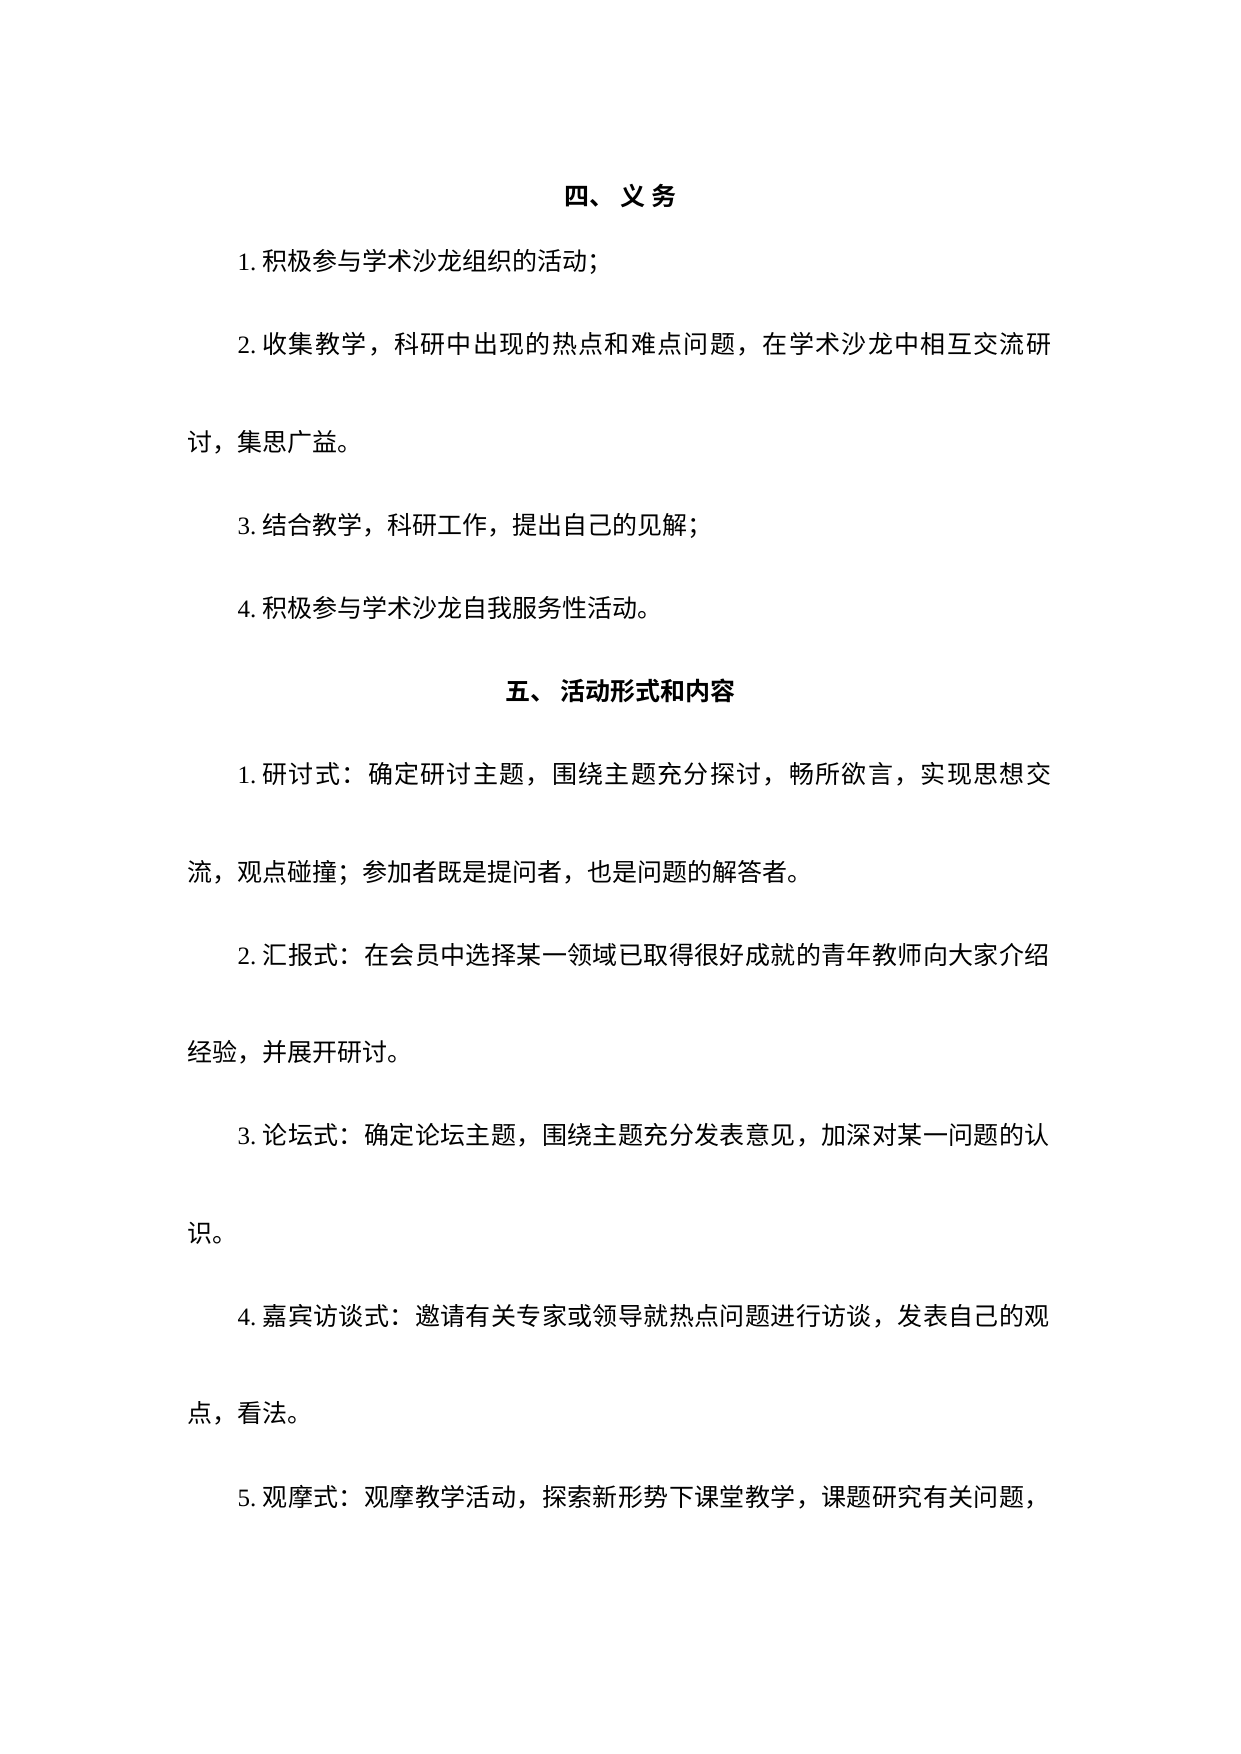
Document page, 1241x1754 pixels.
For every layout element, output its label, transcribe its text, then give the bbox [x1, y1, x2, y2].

text 3. 论坛式：确定论坛主题，围绕主题充分发表意见，加深对某一问题的认识。 [187, 1101, 1053, 1264]
text 四、 义 务 [187, 162, 1053, 227]
text 2. 收集教学，科研中出现的热点和难点问题，在学术沙龙中相互交流研讨，集思广益。 [187, 310, 1053, 473]
text 4. 嘉宾访谈式：邀请有关专家或领导就热点问题进行访谈，发表自己的观点，看法。 [187, 1282, 1053, 1444]
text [187, 1463, 1053, 1528]
text 1. 积极参与学术沙龙组织的活动； [187, 227, 1053, 292]
text 3. 结合教学，科研工作，提出自己的见解； [187, 491, 1053, 556]
text 1. 研讨式：确定研讨主题，围绕主题充分探讨，畅所欲言，实现思想交流，观点碰撞；参加者既是提问者，也是问题的解答者。 [187, 740, 1053, 903]
text 4. 积极参与学术沙龙自我服务性活动。 [187, 574, 1053, 639]
text 2. 汇报式：在会员中选择某一领域已取得很好成就的青年教师向大家介绍经验，并展开研讨。 [187, 921, 1053, 1083]
text 五、 活动形式和内容 [187, 657, 1053, 722]
